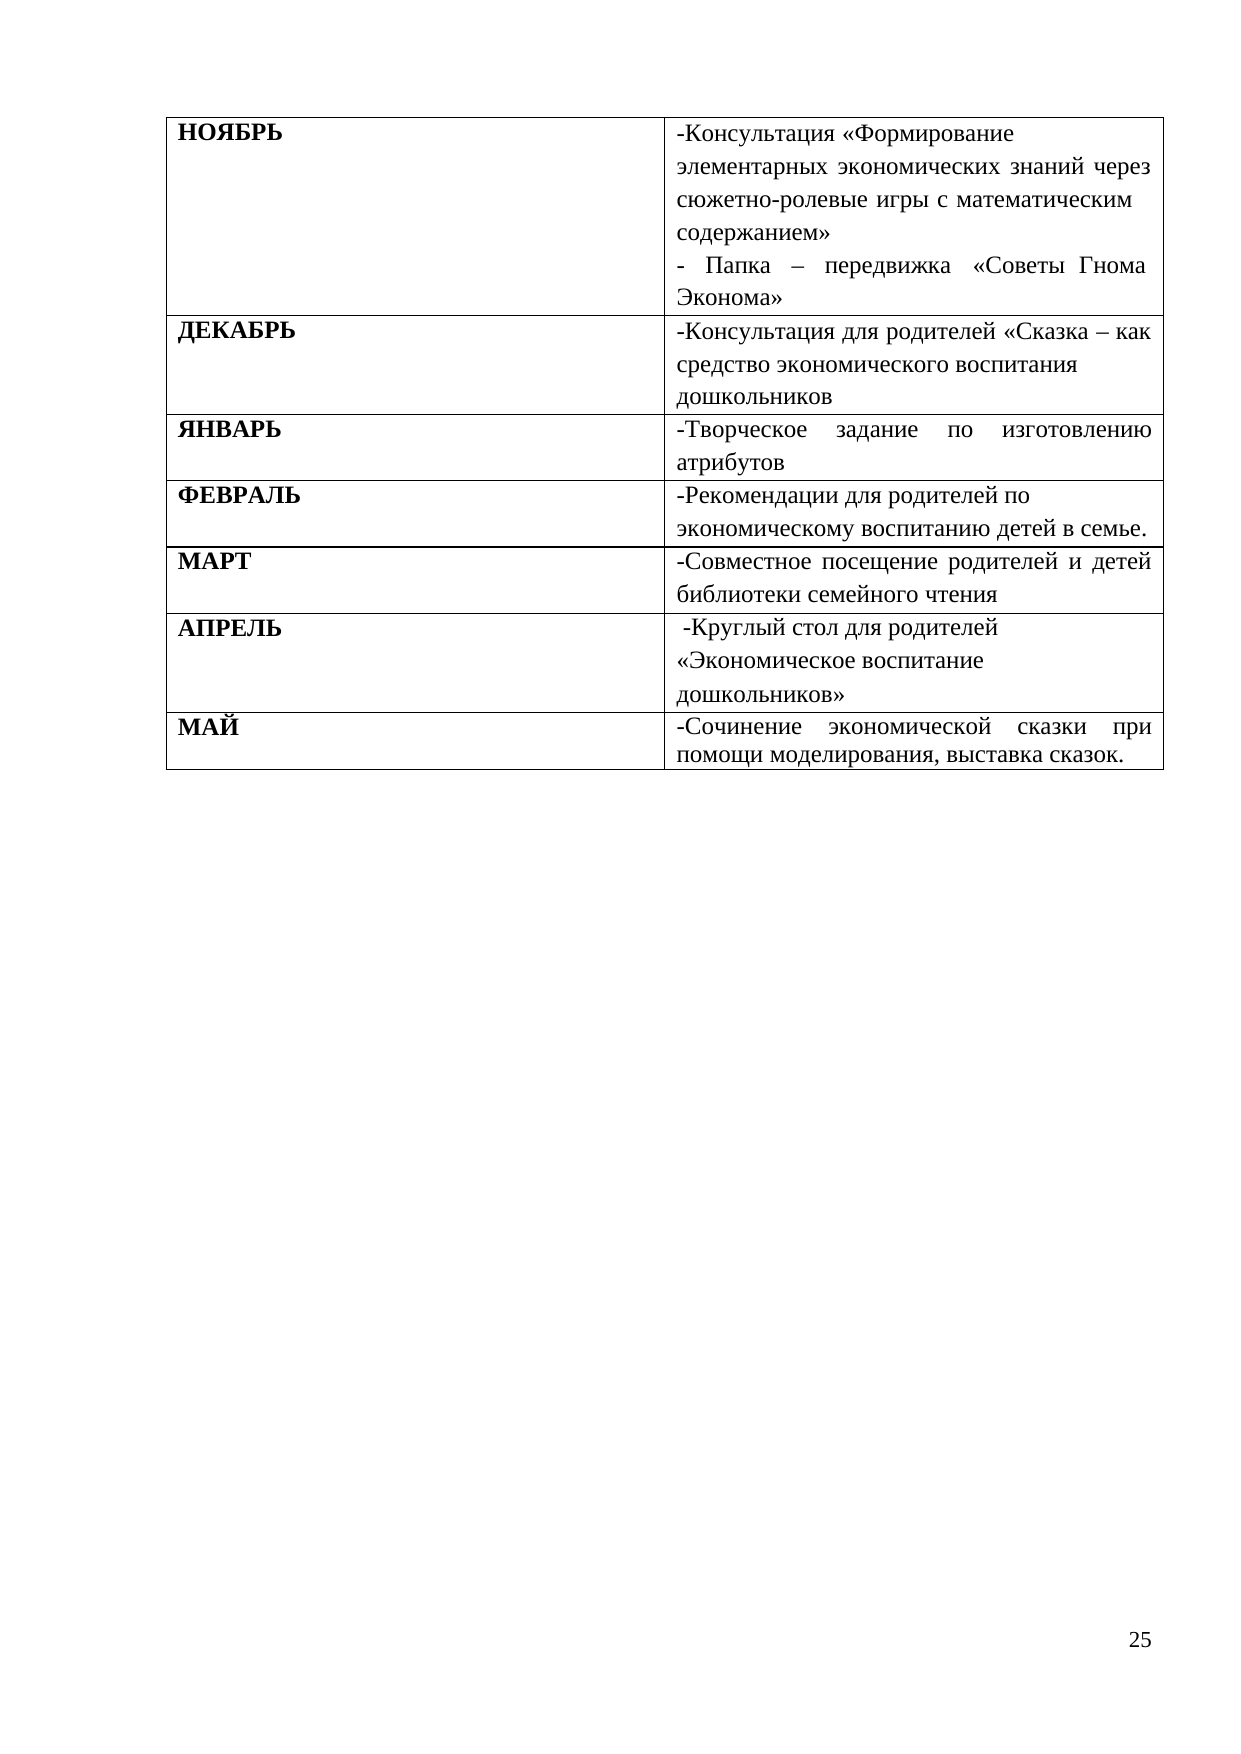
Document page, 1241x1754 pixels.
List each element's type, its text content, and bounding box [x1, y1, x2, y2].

table_cell -Сочинение экономической сказки при помощи моделирования, выставка сказок. [665, 713, 1163, 769]
table_cell ДЕКАБРЬ [167, 316, 664, 414]
table_cell -Консультация для родителей «Сказка – как средство экономического воспитания дошкольников [665, 316, 1163, 414]
table_header -Консультация «Формирование элементарных экономических знаний через сюжетно-ролевые игры с математическим содержанием» - Папка – передвижка «Советы Гнома Эконома» [665, 118, 1163, 315]
table_cell МАРТ [167, 548, 664, 613]
table_cell МАЙ [167, 713, 664, 769]
table_cell -Рекомендации для родителей по экономическому воспитанию детей в семье. [665, 481, 1163, 546]
table_cell ФЕВРАЛЬ [167, 481, 664, 546]
table_header НОЯБРЬ [167, 118, 664, 315]
table_cell ЯНВАРЬ [167, 415, 664, 480]
table_cell -Творческое задание по изготовлению атрибутов [665, 415, 1163, 480]
table_cell -Совместное посещение родителей и детей библиотеки семейного чтения [665, 548, 1163, 613]
table_cell АПРЕЛЬ [167, 614, 664, 712]
table_cell -Круглый стол для родителей «Экономическое воспитание дошкольников» [665, 614, 1163, 712]
